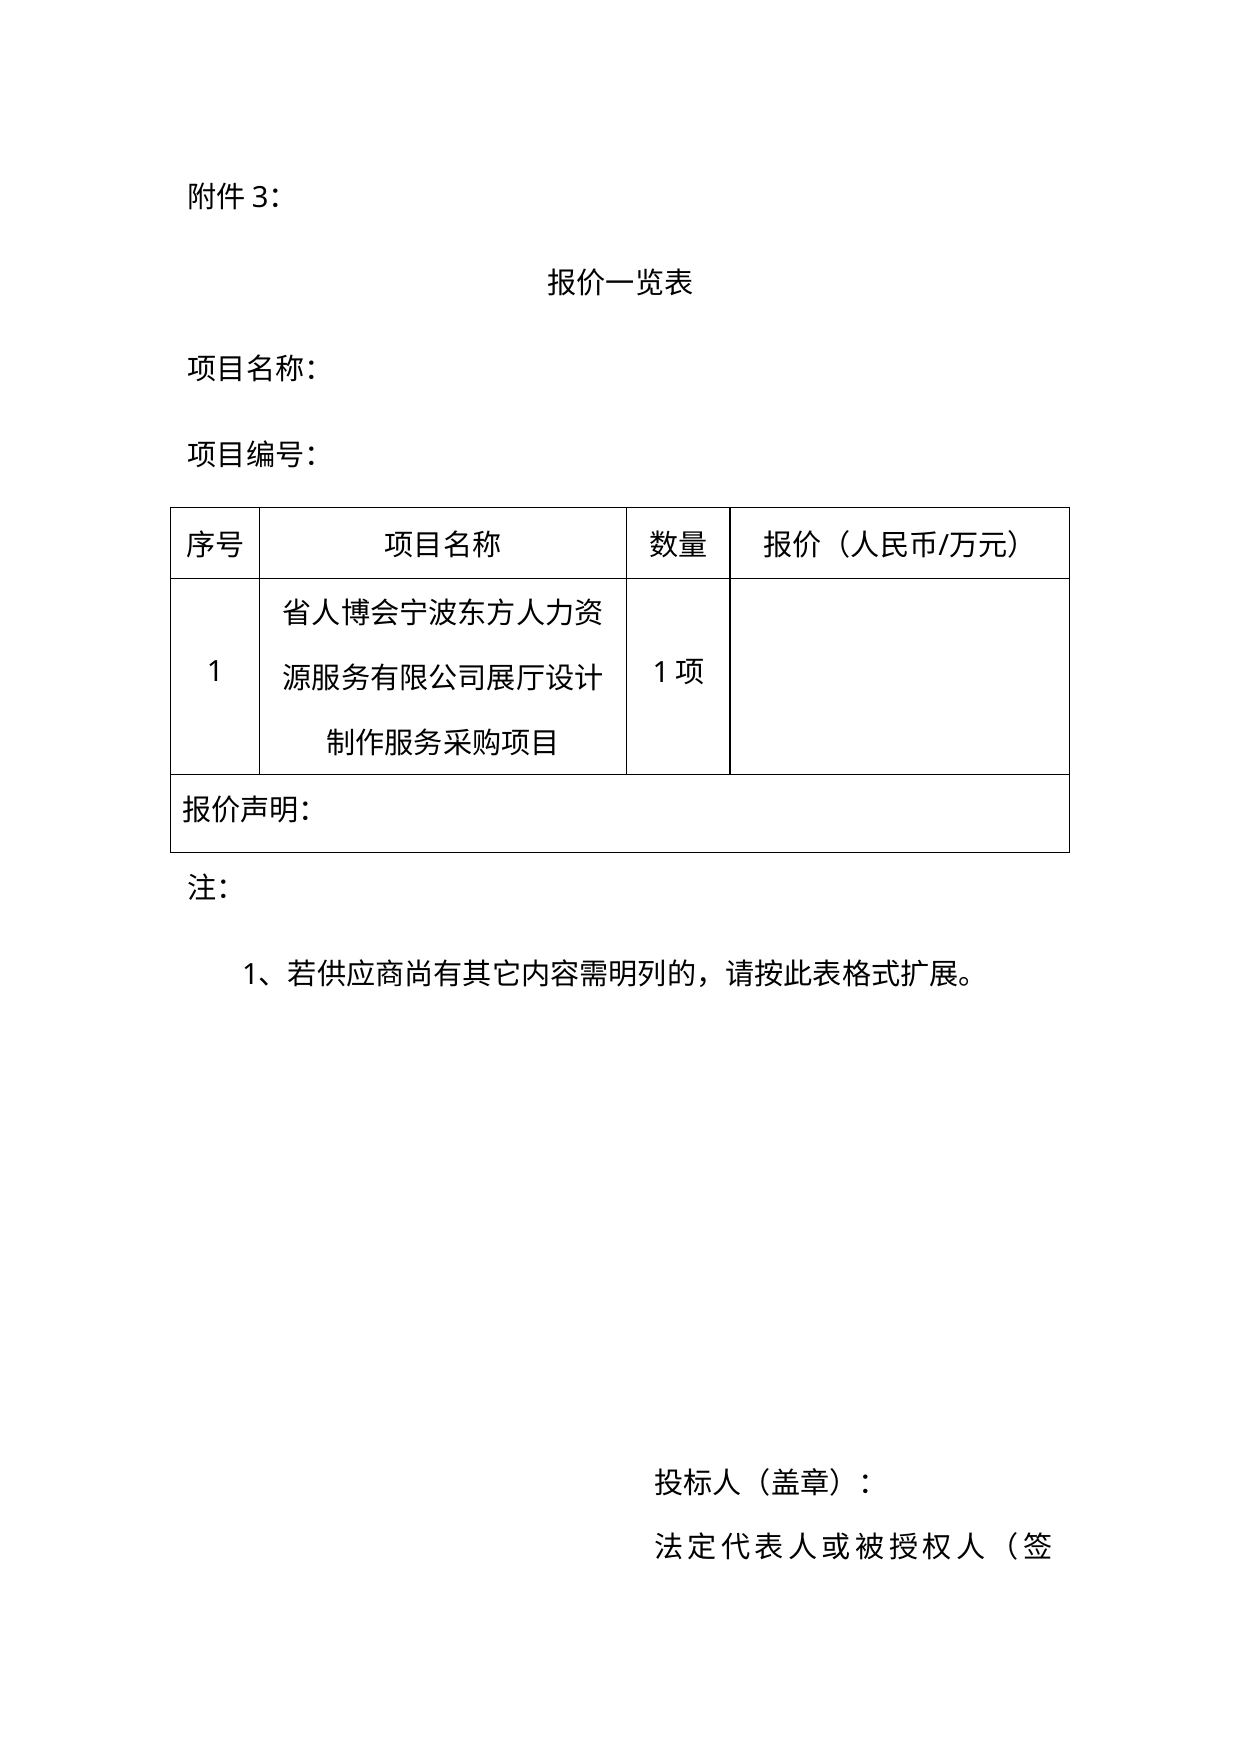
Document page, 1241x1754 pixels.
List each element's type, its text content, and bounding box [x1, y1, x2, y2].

text 注： [187, 853, 1053, 918]
table_cell 1 [171, 579, 259, 774]
table_header 数量 [627, 508, 729, 578]
text 法定代表人或被授权人（签字）： [187, 1523, 1053, 1566]
text 投标人（盖章）： [187, 1460, 1053, 1502]
text 项目名称： [187, 334, 1053, 399]
table_cell 报价声明： [171, 775, 1069, 852]
table_cell 省人博会宁波东方人力资源服务有限公司展厅设计制作服务采购项目 [260, 579, 626, 774]
text 项目编号： [187, 420, 1053, 485]
table_header 项目名称 [260, 508, 626, 578]
table_cell [731, 579, 1069, 774]
text 报价一览表 [187, 248, 1053, 313]
text 1、若供应商尚有其它内容需明列的，请按此表格式扩展。 [169, 939, 1053, 1004]
table_cell 1项 [627, 579, 729, 774]
table_header 序号 [171, 508, 259, 578]
text 附件3： [187, 162, 1053, 227]
table_header 报价（人民币/万元） [731, 508, 1069, 578]
